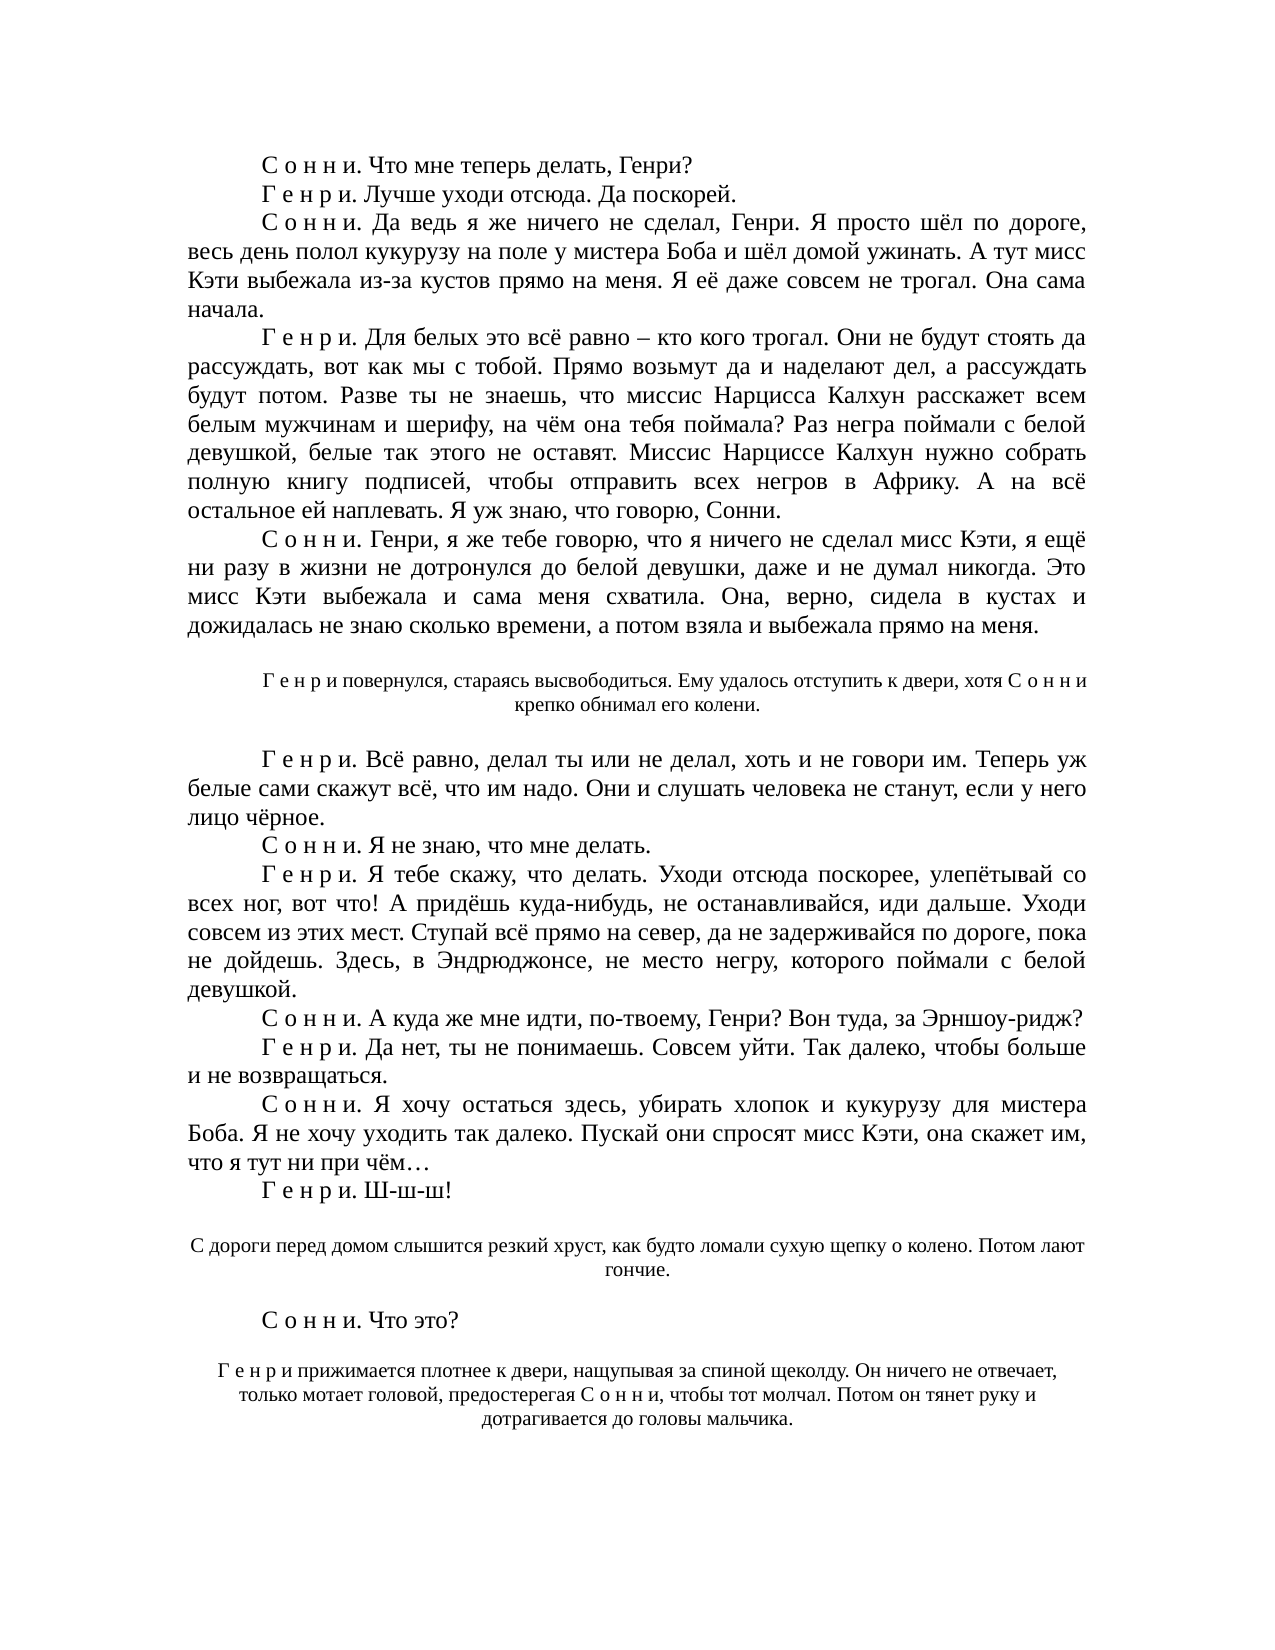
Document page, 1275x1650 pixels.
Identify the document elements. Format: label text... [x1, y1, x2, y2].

text Г е н р и. Я тебе скажу, что делать. Уходи отсюда поскорее, улепётывай со всех ног, вот что! А придёшь куда-нибудь, не останавливайся, иди дальше. Уходи совсем из этих мест. Ступай всё прямо на север, да не задерживайся по дороге, пока не дойдешь. Здесь, в Эндрюджонсе, не место негру, которого поймали с белой девушкой. [187, 859, 1087, 1003]
text Г е н р и прижимается плотнее к двери, нащупывая за спиной щеколду. Он ничего не отвечает, только мотает головой, предостерегая С о н н и, чтобы тот молчал. Потом он тянет руку и дотрагивается до головы мальчика. [187, 1358, 1087, 1430]
text С о н н и. Что это? [187, 1305, 1087, 1334]
text Г е н р и. Ш-ш-ш! [187, 1176, 1087, 1204]
text Г е н р и. Для белых это всё равно – кто кого трогал. Они не будут стоять да рассуждать, вот как мы с тобой. Прямо возьмут да и наделают дел, а рассуждать будут потом. Разве ты не знаешь, что миссис Нарцисса Калхун расскажет всем белым мужчинам и шерифу, на чём она тебя поймала? Раз негра поймали с белой девушкой, белые так этого не оставят. Миссис Нарциссе Калхун нужно собрать полную книгу подписей, чтобы отправить всех негров в Африку. А на всё остальное ей наплевать. Я уж знаю, что говорю, Сонни. [187, 322, 1087, 524]
text Г е н р и. Всё равно, делал ты или не делал, хоть и не говори им. Теперь уж белые сами скажут всё, что им надо. Они и слушать человека не станут, если у него лицо чёрное. [187, 744, 1087, 831]
text С о н н и. Генри, я же тебе говорю, что я ничего не сделал мисс Кэти, я ещё ни разу в жизни не дотронулся до белой девушки, даже и не думал никогда. Это мисс Кэти выбежала и сама меня схватила. Она, верно, сидела в кустах и дожидалась не знаю сколько времени, а потом взяла и выбежала прямо на меня. [187, 524, 1087, 639]
text Г е н р и повернулся, стараясь высвободиться. Ему удалось отступить к двери, хотя С о н н и крепко обнимал его колени. [187, 667, 1087, 716]
text С о н н и. Да ведь я же ничего не сделал, Генри. Я просто шёл по дороге, весь день полол кукурузу на поле у мистера Боба и шёл домой ужинать. А тут мисс Кэти выбежала из-за кустов прямо на меня. Я её даже совсем не трогал. Она сама начала. [187, 207, 1087, 322]
text Г е н р и. Да нет, ты не понимаешь. Совсем уйти. Так далеко, чтобы больше и не возвращаться. [187, 1032, 1087, 1089]
text С дороги перед домом слышится резкий хруст, как будто ломали сухую щепку о колено. Потом лают гончие. [187, 1233, 1087, 1281]
text С о н н и. Я не знаю, что мне делать. [187, 831, 1087, 859]
text С о н н и. Я хочу остаться здесь, убирать хлопок и кукурузу для мистера Боба. Я не хочу уходить так далеко. Пускай они спросят мисс Кэти, она скажет им, что я тут ни при чём… [187, 1089, 1087, 1176]
text Г е н р и. Лучше уходи отсюда. Да поскорей. [187, 179, 1087, 207]
text С о н н и. Что мне теперь делать, Генри? [187, 150, 1087, 179]
text С о н н и. А куда же мне идти, по-твоему, Генри? Вон туда, за Эрншоу-ридж? [187, 1003, 1087, 1032]
